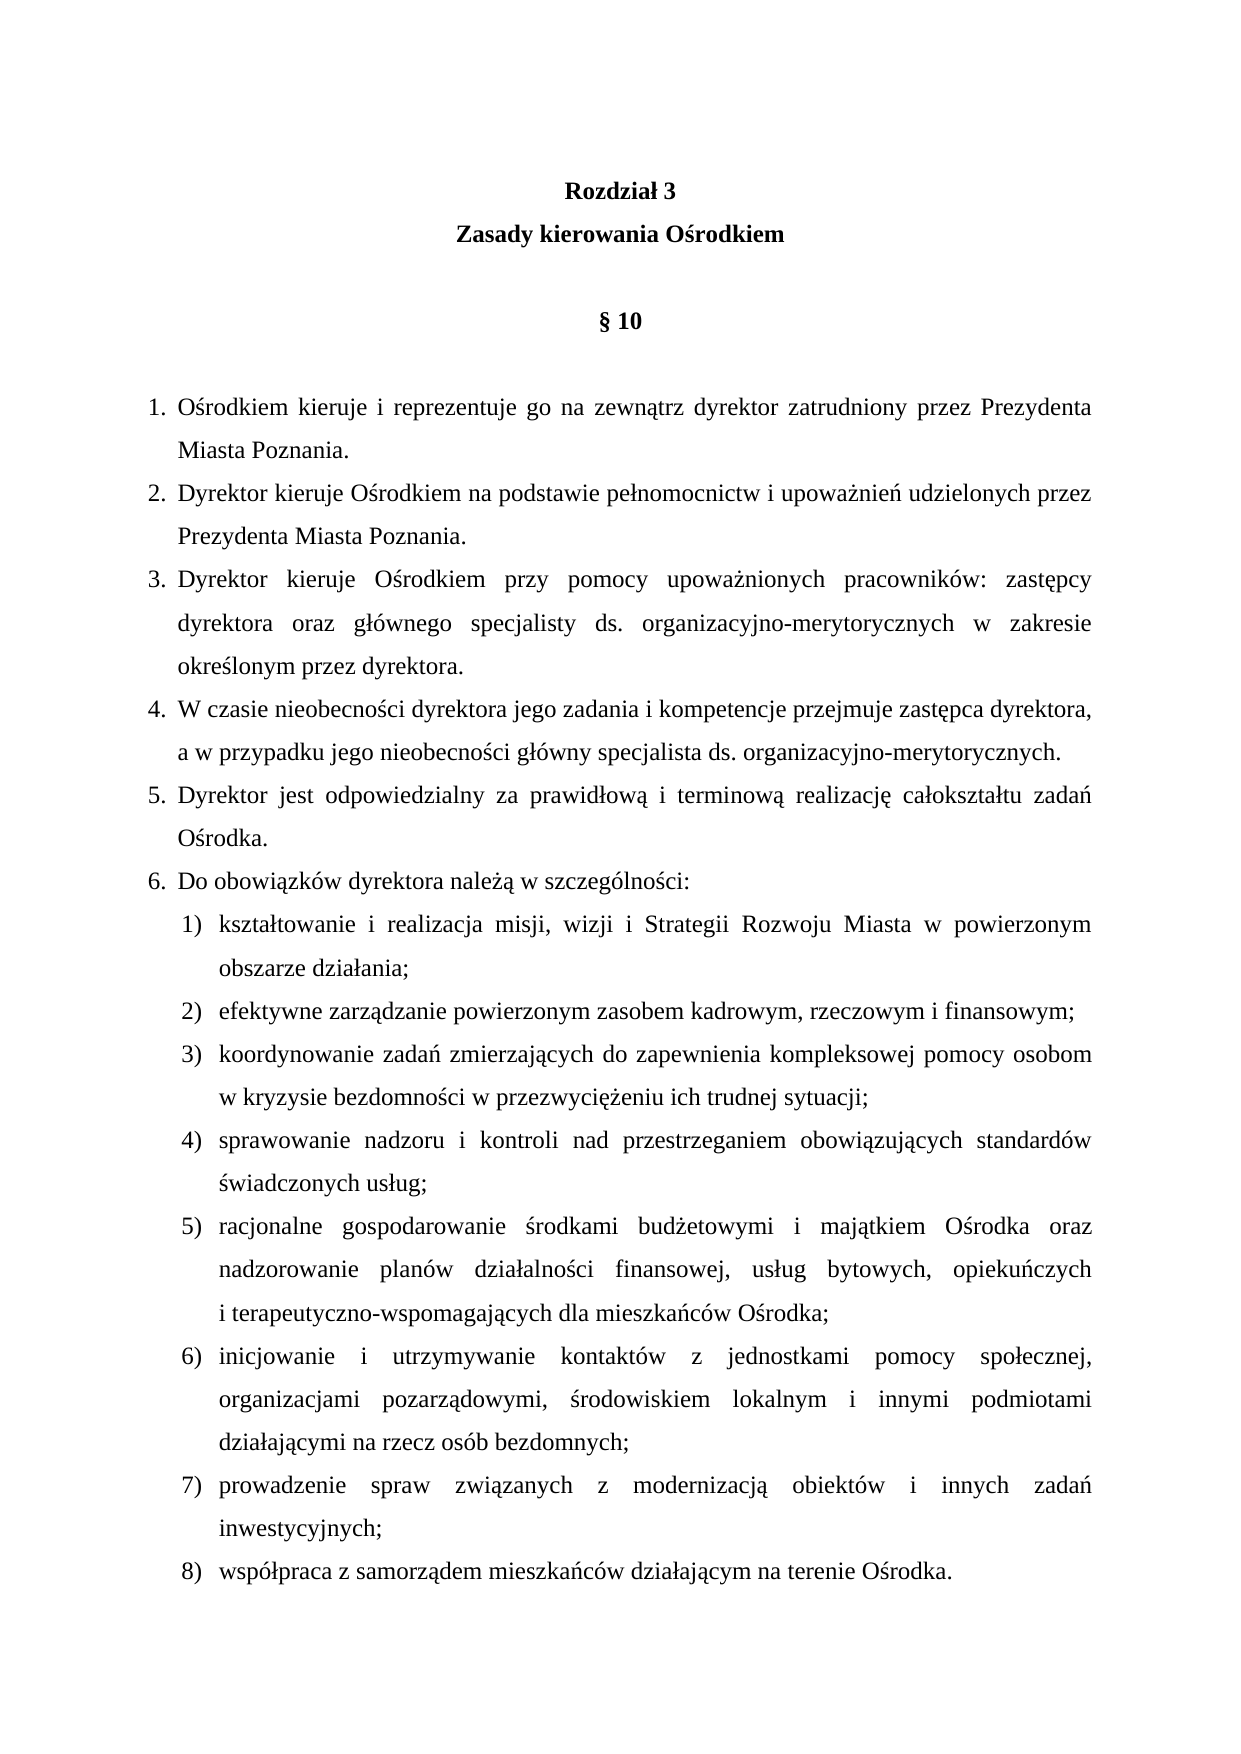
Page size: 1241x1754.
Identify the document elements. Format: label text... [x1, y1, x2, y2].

list efektywne zarządzanie powierzonym zasobem kadrowym, rzeczowym i finansowym; [181, 996, 1093, 1024]
list W czasie nieobecności dyrektora jego zadania i kompetencje przejmuje zastępca dyrektora, a w przypadku jego nieobecności główny specjalista ds. organizacyjno-merytorycznych. [148, 694, 1093, 766]
list inicjowanie i utrzymywanie kontaktów z jednostkami pomocy społecznej, organizacjami pozarządowymi, środowiskiem lokalnym i innymi podmiotami działającymi na rzecz osób bezdomnych; [181, 1341, 1093, 1456]
list Ośrodkiem kieruje i reprezentuje go na zewnątrz dyrektor zatrudniony przez Prezydenta Miasta Poznania. [148, 392, 1093, 464]
list sprawowanie nadzoru i kontroli nad przestrzeganiem obowiązujących standardów świadczonych usług; [181, 1125, 1093, 1197]
list Dyrektor jest odpowiedzialny za prawidłową i terminową realizację całokształtu zadań Ośrodka. [148, 780, 1093, 852]
subtitle § 10 [148, 306, 1093, 334]
list prowadzenie spraw związanych z modernizacją obiektów i innych zadań inwestycyjnych; [181, 1470, 1093, 1542]
text Zasady kierowania Ośrodkiem [148, 219, 1093, 248]
list Do obowiązków dyrektora należą w szczególności: [148, 866, 1093, 895]
list Dyrektor kieruje Ośrodkiem przy pomocy upoważnionych pracowników: zastępcy dyrektora oraz głównego specjalisty ds. organizacyjno-merytorycznych w zakresie określonym przez dyrektora. [148, 564, 1093, 679]
list koordynowanie zadań zmierzających do zapewnienia kompleksowej pomocy osobom w kryzysie bezdomności w przezwyciężeniu ich trudnej sytuacji; [181, 1039, 1093, 1111]
text Rozdział 3 [148, 176, 1093, 205]
list Dyrektor kieruje Ośrodkiem na podstawie pełnomocnictw i upoważnień udzielonych przez Prezydenta Miasta Poznania. [148, 478, 1093, 550]
list racjonalne gospodarowanie środkami budżetowymi i majątkiem Ośrodka oraz nadzorowanie planów działalności finansowej, usług bytowych, opiekuńczych i terapeutyczno-wspomagających dla mieszkańców Ośrodka; [181, 1211, 1093, 1326]
list współpraca z samorządem mieszkańców działającym na terenie Ośrodka. [181, 1556, 1093, 1585]
list kształtowanie i realizacja misji, wizji i Strategii Rozwoju Miasta w powierzonym obszarze działania; [181, 909, 1093, 981]
